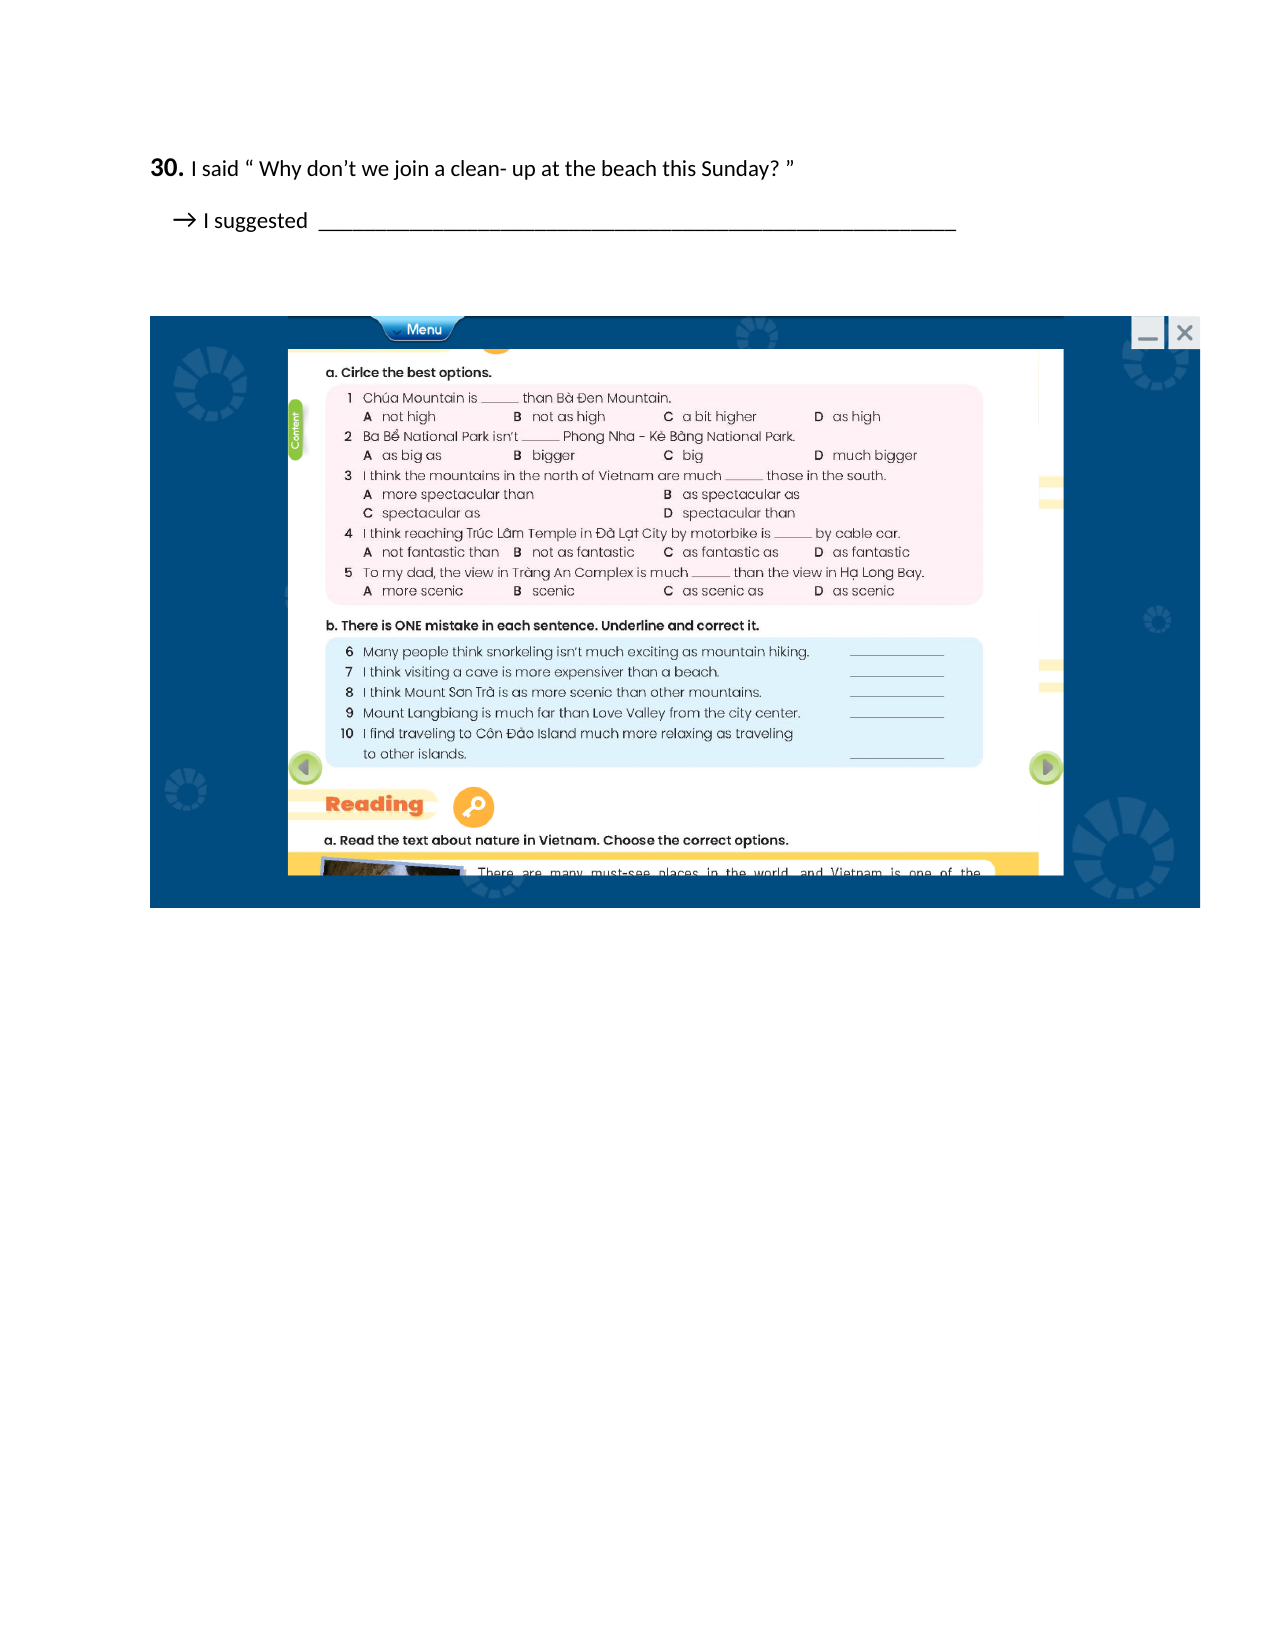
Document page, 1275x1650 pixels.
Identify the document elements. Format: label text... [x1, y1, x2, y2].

text 30. I said “ Why don’t we join a clean- up at the beach this Sunday? ” [150, 150, 1200, 183]
picture [150, 316, 1200, 908]
text → I suggested ________________________________________________________ [172, 202, 1200, 235]
